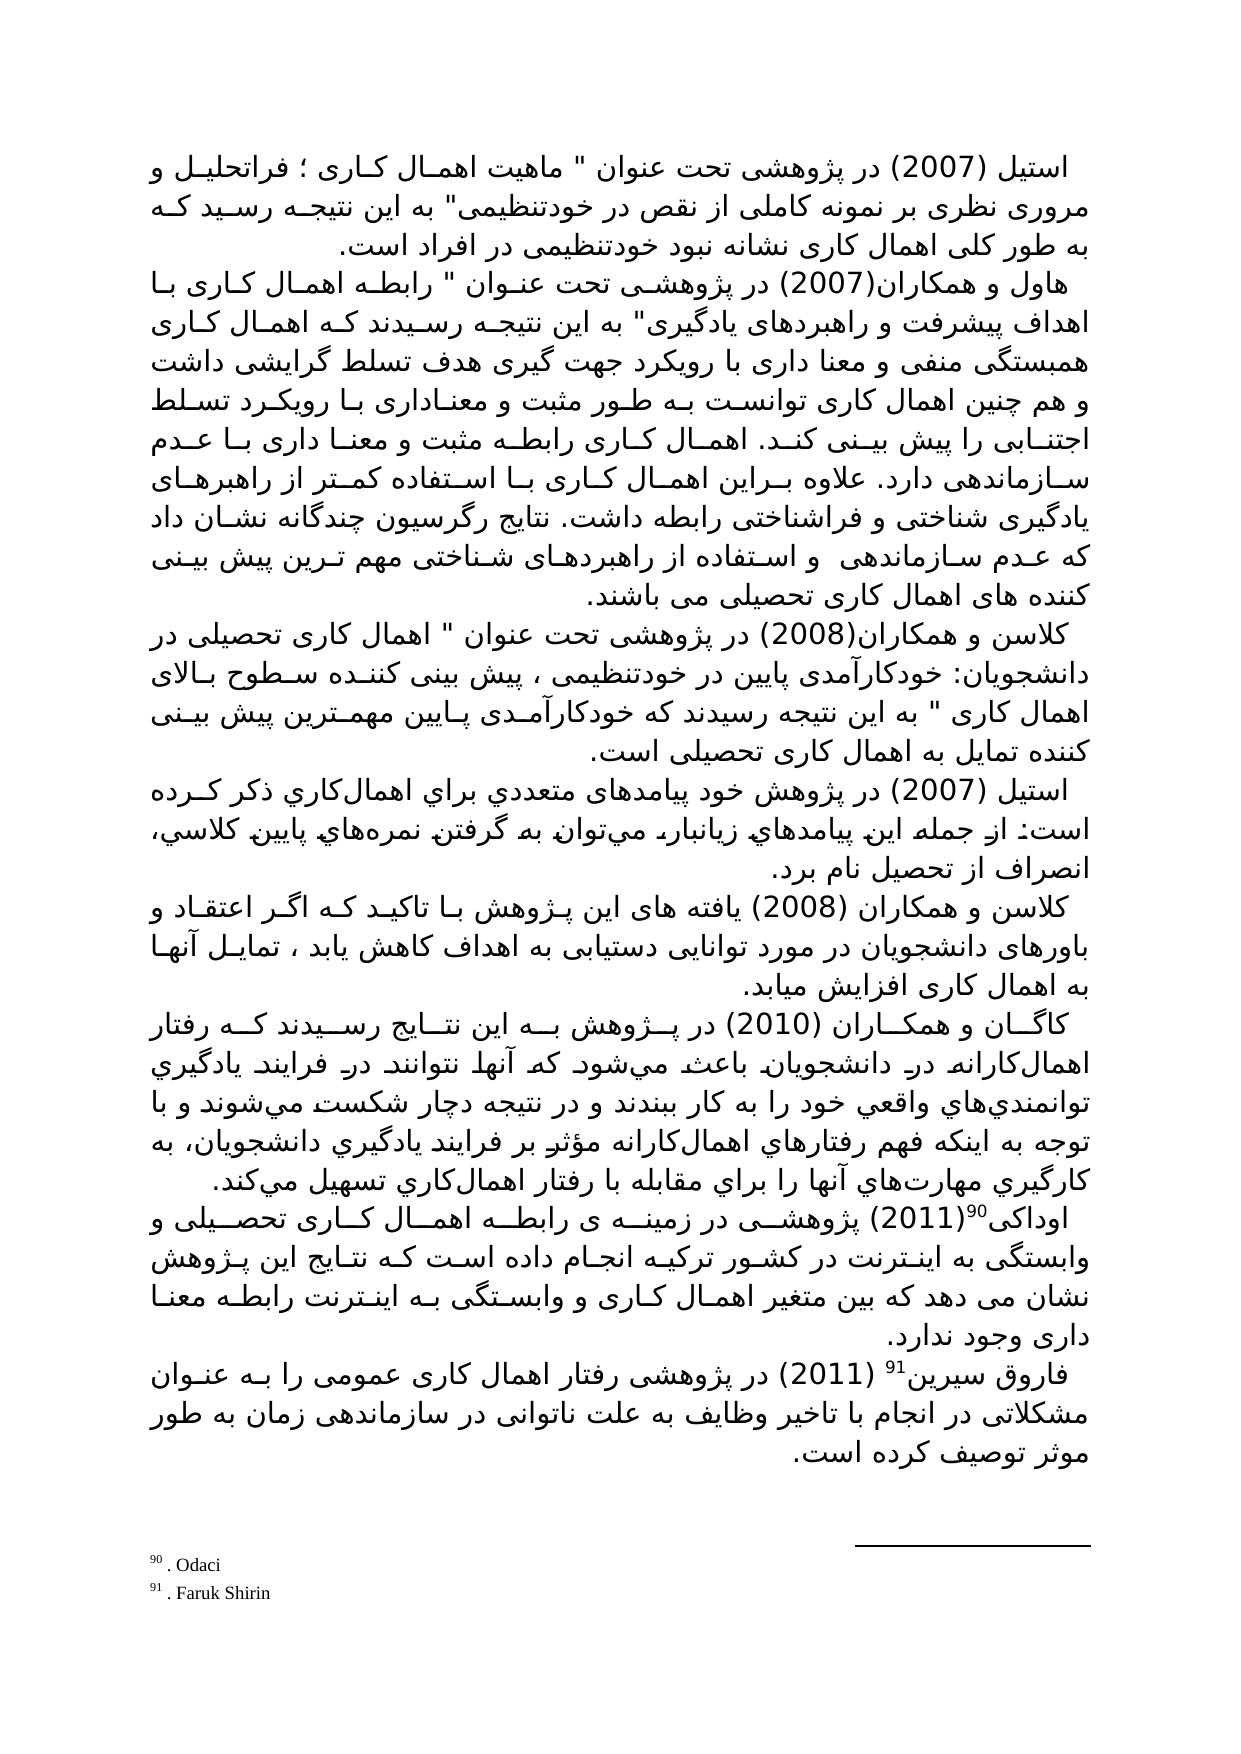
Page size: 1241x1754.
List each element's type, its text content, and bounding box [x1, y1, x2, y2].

text استیل (2007) در پژوهشی تحت عنوان " ماهیت اهمال کاری ؛ فراتحلیل و مروری نظری بر نمونه کاملی از نقص در خودتنظیمی" به این نتیجه رسید که به طور کلی اهمال کاری نشانه نبود خودتنظیمی در افراد است. [150, 150, 1090, 262]
text کلاسن و همکاران(2008) در پژوهشی تحت عنوان " اهمال کاری تحصیلی در دانشجویان: خودکارآمدی پایین در خودتنظیمی ، پیش بینی کننده سطوح بالای اهمال کاری " به این نتیجه رسیدند که خودکارآمدی پایین مهمترین پیش بینی کننده تمایل به اهمال کاری تحصیلی است. [150, 617, 1090, 768]
text استیل (2007) در پژوهش خود پیامدهای ﻣﺘﻌﺪﺩﻱ ﺑﺮﺍﻱ ﺍﻫﻤﺎﻝﻛﺎﺭﻱ ﺫﻛﺮ کرده ﺍﺳﺖ:‬ ﺍﺯ ﺟﻤﻠﻪ ﺍﻳﻦ ﭘﻴﺎﻣﺪﻫﺎﻱ ﺯﻳﺎﻧﺒﺎﺭ، ﻣﻲﺗﻮﺍﻥ ﺑﻪ ﮔﺮﻓﺘﻦ ﻧﻤﺮﻩﻫﺎﻱ ﭘﺎﻳﻴﻦ ﻛﻼﺳﻲ، ﺍﻧﺼﺮﺍﻑ ﺍﺯ‬ ﺗﺤﺼﻴﻞ نام برد. [150, 773, 1090, 885]
text هاول و همکاران(2007) در پژوهشی تحت عنوان " رابطه اهمال کاری با اهداف پیشرفت و راهبردهای یادگیری" به این نتیجه رسیدند که اهمال کاری همبستگی منفی و معنا داری با رویکرد جهت گیری هدف تسلط گرایشی داشت و هم چنین اهمال کاری توانست به طور مثبت و معناداری با رویکرد تسلط اجتنابی را پیش بینی کند. اهمال کاری رابطه مثبت و معنا داری با عدم سازماندهی دارد. علاوه براین اهمال کاری با استفاده کمتر از راهبرهای یادگیری شناختی و فراشناختی رابطه داشت. نتایج رگرسیون چندگانه نشان داد که عدم سازماندهی و استفاده از راهبردهای شناختی مهم ترین پیش بینی کننده های اهمال کاری تحصیلی می باشند. [150, 267, 1090, 612]
text کلاسن و همکاران (2008) یافته های این پژوهش با تاکید که اگر اعتقاد و باورهای دانشجویان در مورد توانایی دستیابی به اهداف کاهش یابد ، تمایل آنها به اهمال کاری افزایش میابد. [150, 890, 1090, 1002]
text فاروق سیرین (2011) در پژوهشی رفتار اهمال کاری عمومی را به عنوان مشکلاتی در انجام با تاخیر وظایف به علت ناتوانی در سازماندهی زمان به طور موثر توصیف کرده است. [150, 1358, 1090, 1469]
text اوداکی(2011) پژوهشی در زمینه ی رابطه اهمال کاری تحصیلی و وابستگی به اینترنت در کشور ترکیه انجام داده است که نتایج این پژوهش نشان می دهد که بین متغیر اهمال کاری و وابستگی به اینترنت رابطه معنا داری وجود ندارد. [150, 1202, 1090, 1353]
text کاگان و همکاران (2010) در پژوهش به این نتایج رسیدند که ﺭﻓﺘﺎﺭ ﺍﻫﻤﺎﻝﻛﺎﺭﺍﻧﻪ ﺩﺭ ﺩﺍﻧﺸﺠﻮﻳﺎﻥ ﺑﺎﻋﺚ ﻣﻲﺷﻮﺩ ﻛﻪ ﺁﻧﻬﺎ ﻧﺘﻮﺍﻧﻨﺪ ﺩﺭ ﻓﺮﺍﻳﻨﺪ‬ ﻳﺎﺩﮔﻴﺮﻱ ﺗﻮﺍﻧﻤﻨﺪﻱﻫﺎﻱ ﻭﺍﻗﻌﻲ ﺧﻮﺩ ﺭﺍ ﺑﻪ ﻛﺎﺭ ﺑﺒﻨﺪﻧﺪ ﻭ ﺩﺭ ﻧﺘﻴﺠﻪ ﺩﭼﺎﺭ ﺷﻜﺴﺖ ﻣﻲﺷﻮﻧﺪ و ﺑﺎ ﺗﻮﺟﻪ ﺑﻪ ﺍﻳﻨﻜﻪ ﻓﻬﻢ ﺭﻓﺘﺎﺭﻫﺎﻱ‬ ﺍﻫﻤﺎﻝﻛﺎﺭﺍﻧﻪ ﻣﺆﺛﺮ ﺑﺮ ﻓﺮﺍﻳﻨﺪ ﻳﺎﺩﮔﻴﺮﻱ ﺩﺍﻧﺸﺠﻮﻳﺎﻥ، ﺑﻪ ﻛﺎﺭﮔﻴﺮﻱ ﻣﻬﺎﺭﺕﻫﺎﻱ ﺁﻧﻬﺎ ﺭﺍ ﺑﺮﺍﻱ‬ ﻣﻘﺎﺑﻠﻪ ﺑﺎ ﺭﻓﺘﺎﺭ ﺍﻫﻤﺎﻝﻛﺎﺭﻱ ﺗﺴﻬﻴﻞ ﻣﻲﻛﻨﺪ. [150, 1007, 1090, 1197]
